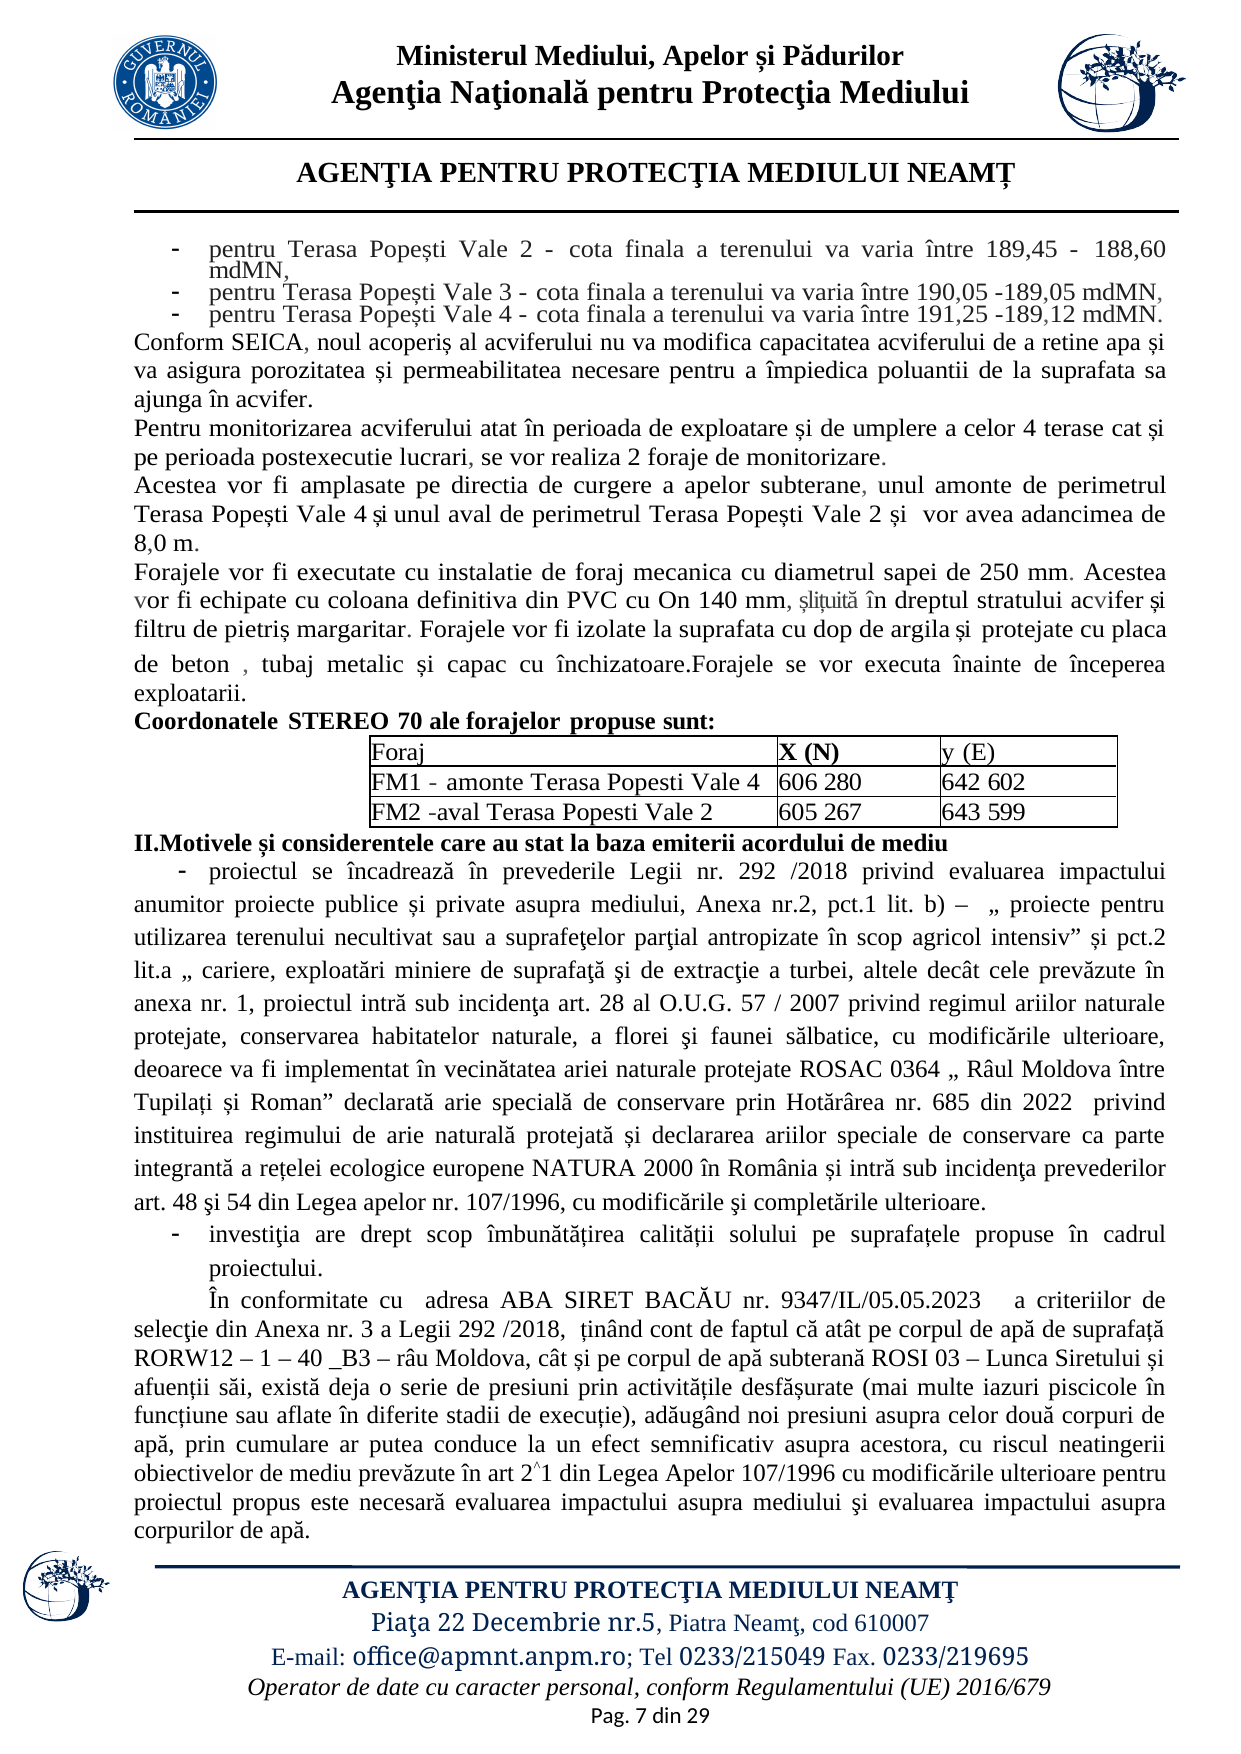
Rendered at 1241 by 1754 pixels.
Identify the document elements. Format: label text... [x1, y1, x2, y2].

picture [112, 34, 218, 130]
table_header Foraj [371, 737, 777, 765]
list investiţia are drept scop îmbunătățirea calității solului pe suprafațele propuse în cadrul proiectului. [171, 1219, 1167, 1281]
text În conformitate cu adresa ABA SIRET BACĂU nr. 9347/IL/05.05.2023 a criteriilor de selecţie din Anexa nr. 3 a Legii 292 /2018, ținând cont de faptul că atât pe corpul de apă de suprafață RORW12 – 1 – 40 _B3 – râu Moldova, cât și pe corpul de apă subterană ROSI 03 – Lunca Siretului și afuenții săi, există deja o serie de presiuni prin activitățile desfășurate (mai multe iazuri piscicole în funcțiune sau aflate în diferite stadii de execuție), adăugând noi presiuni asupra celor două corpuri de apă, prin cumulare ar putea conduce la un efect semnificativ asupra acestora, cu riscul neatingerii obiectivelor de mediu prevăzute în art 2^1 din Legea Apelor 107/1996 cu modificările ulterioare pentru proiectul propus este necesară evaluarea impactului asupra mediului şi evaluarea impactului asupra corpurilor de apă. [133, 1286, 1167, 1544]
list proiectul se încadrează în prevederile Legii nr. 292 /2018 privind evaluarea impactului anumitor proiecte publice și private asupra mediului, Anexa nr.2, pct.1 lit. b) – „ proiecte pentru utilizarea terenului necultivat sau a suprafeţelor parţial antropizate în scop agricol intensiv” și pct.2 lit.a „ cariere, exploatări miniere de suprafaţă şi de extracţie a turbei, altele decât cele prevăzute în anexa nr. 1, proiectul intră sub incidenţa art. 28 al O.U.G. 57 / 2007 privind regimul ariilor naturale protejate, conservarea habitatelor naturale, a florei şi faunei sălbatice, cu modificările ulterioare, deoarece va fi implementat în vecinătatea ariei naturale protejate ROSAC 0364 „ Râul Moldova între Tupilați și Roman” declarată arie specială de conservare prin Hotărârea nr. 685 din 2022 privind instituirea regimului de arie naturală protejată și declararea ariilor speciale de conservare ca parte integrantă a rețelei ecologice europene NATURA 2000 în România și intră sub incidenţa prevederilor art. 48 şi 54 din Legea apelor nr. 107/1996, cu modificările şi completările ulterioare. [133, 856, 1167, 1215]
table_cell 643 599 [941, 796, 1117, 826]
table_cell 606 280 [778, 767, 940, 796]
text Conform SEICA, noul acoperiș al acviferului nu va modifica capacitatea acviferului de a retine apa și va asigura porozitatea și permeabilitatea necesare pentru a împiedica poluantii de la suprafata sa ajunga în acvifer. [133, 327, 1167, 413]
text Pentru monitorizarea acviferului atat în perioada de exploatare și de umplere a celor 4 terase cat și pe perioada postexecutie lucrari, se vor realiza 2 foraje de monitorizare. [133, 413, 1167, 470]
text Coordonatele STEREO 70 ale forajelor propuse sunt: [133, 706, 1167, 735]
text II.Motivele și considerentele care au stat la baza emiterii acordului de mediu [133, 828, 1167, 856]
text Forajele vor fi executate cu instalatie de foraj mecanica cu diametrul sapei de 250 mm. Acestea vor fi echipate cu coloana definitiva din PVC cu On 140 mm, șlițuită în dreptul stratului acvifer și filtru de pietriș margaritar. Forajele vor fi izolate la suprafata cu dop de argila și protejate cu placa de beton , tubaj metalic și capac cu închizatoare.Forajele se vor executa înainte de începerea exploatarii. [133, 557, 1167, 706]
list pentru Terasa Popești Vale 2 - cota finala a terenului va varia între 189,45 - 188,60 mdMN, [171, 240, 1167, 283]
list pentru Terasa Popești Vale 4 - cota finala a terenului va varia între 191,25 -189,12 mdMN. [171, 305, 1167, 327]
table_cell 642 602 [941, 765, 1117, 796]
table_cell FM1 - amonte Terasa Popesti Vale 4 [371, 767, 777, 796]
table_cell FM2 -aval Terasa Popesti Vale 2 [371, 797, 777, 826]
table_cell 605 267 [778, 797, 940, 826]
list pentru Terasa Popești Vale 3 - cota finala a terenului va varia între 190,05 -189,05 mdMN, [171, 283, 1167, 305]
table_header X (N) [778, 737, 940, 765]
text Acestea vor fi amplasate pe directia de curgere a apelor subterane, unul amonte de perimetrul Terasa Popești Vale 4 și unul aval de perimetrul Terasa Popești Vale 2 și vor avea adancimea de 8,0 m. [133, 470, 1167, 557]
table_header y (E) [941, 737, 1117, 765]
